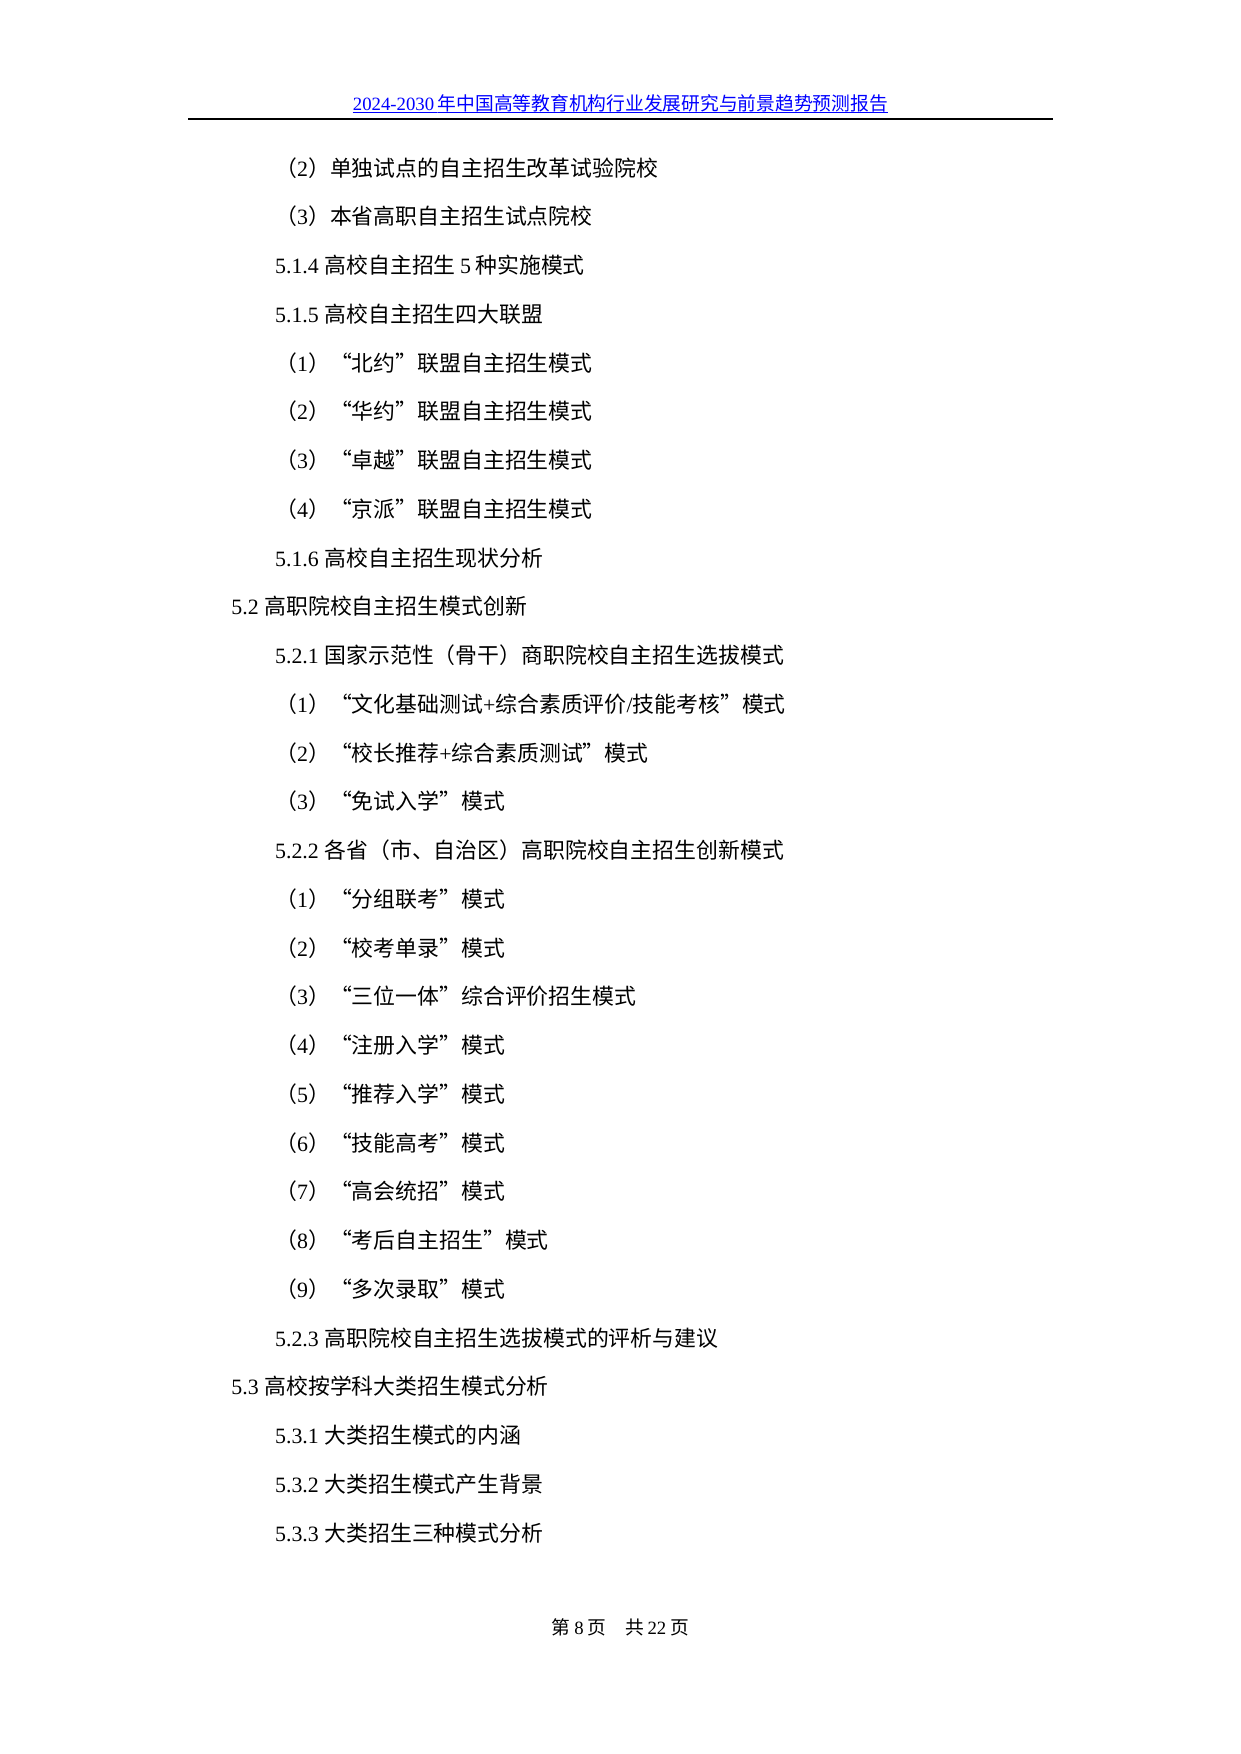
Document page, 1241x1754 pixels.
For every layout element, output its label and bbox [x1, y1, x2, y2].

text [187, 150, 1053, 1548]
